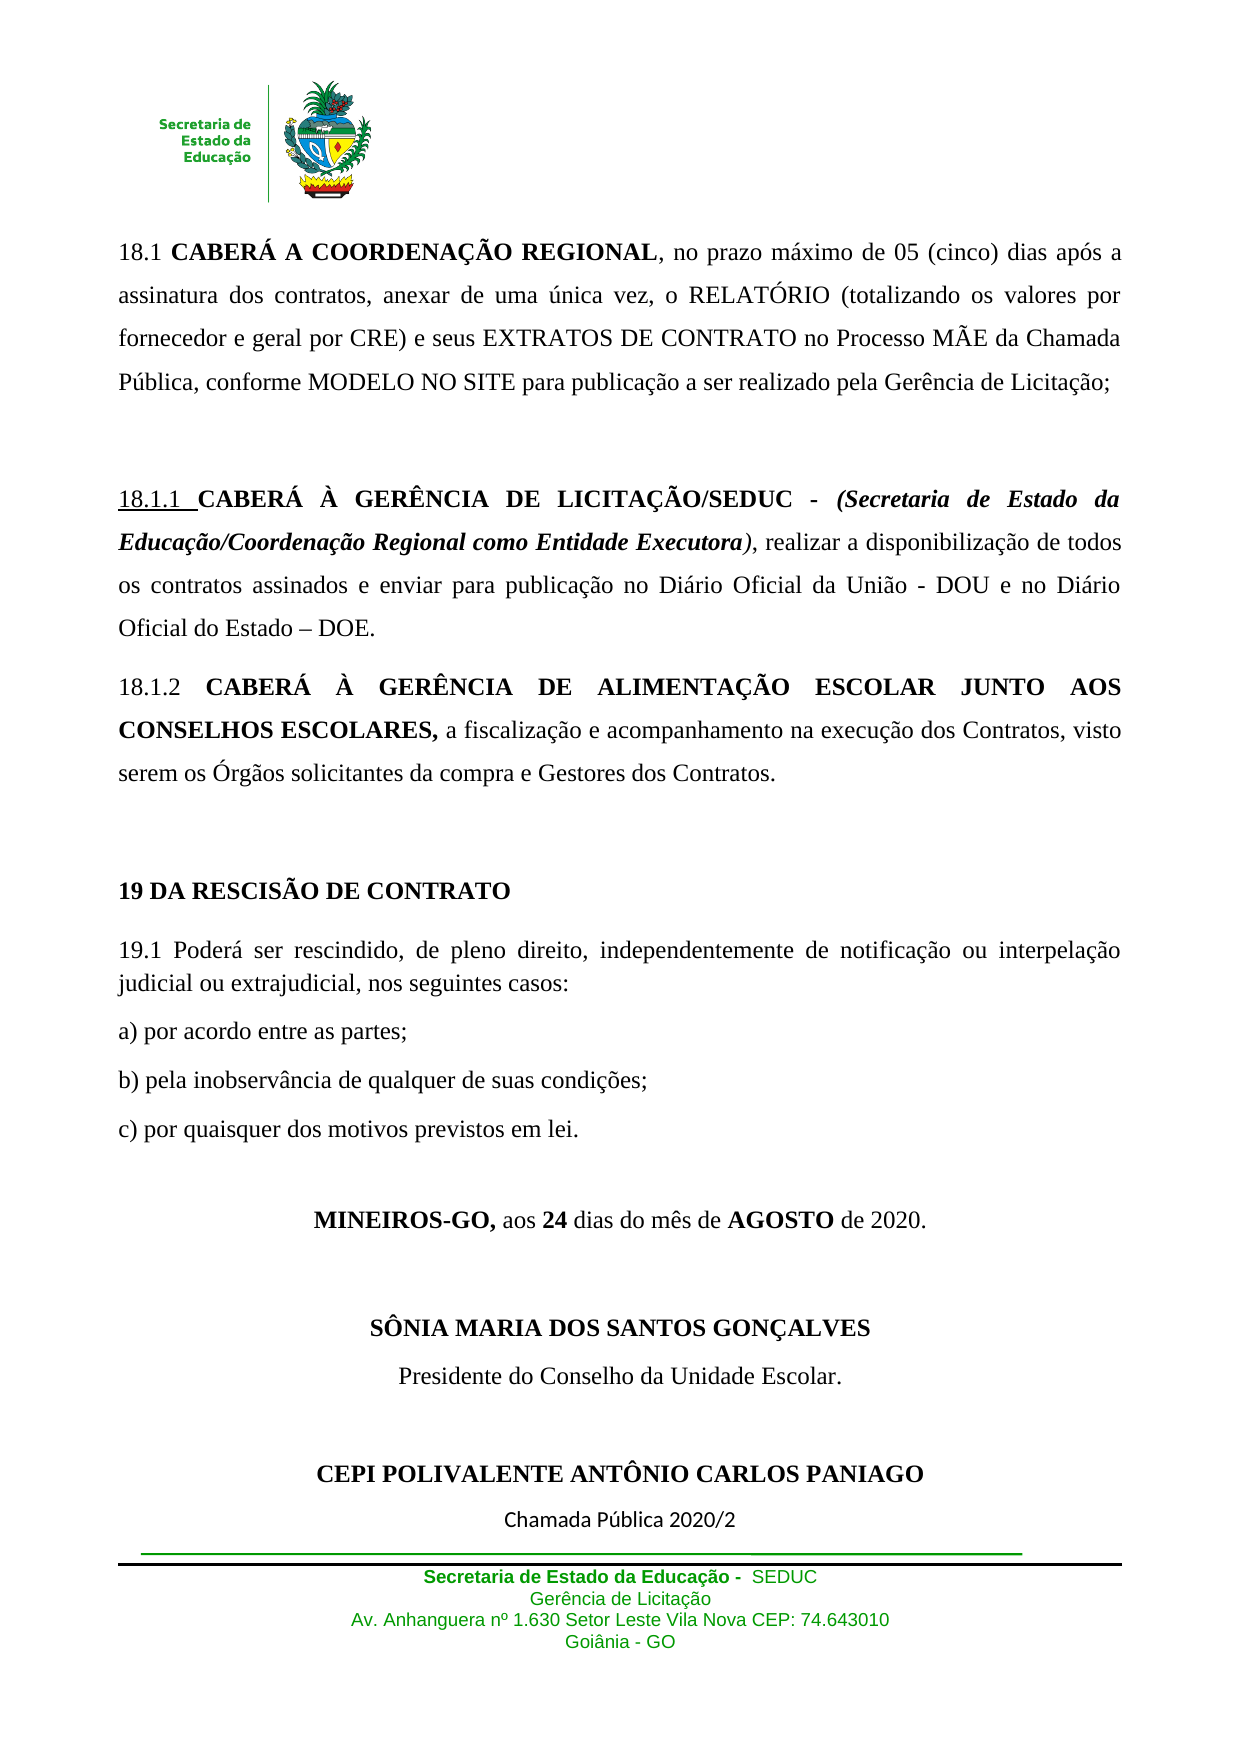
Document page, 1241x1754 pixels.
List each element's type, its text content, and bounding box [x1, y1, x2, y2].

text b) pela inobservância de qualquer de suas condições; [118, 1065, 1122, 1094]
text 18.1.2 CABERÁ À GERÊNCIA DE ALIMENTAÇÃO ESCOLAR JUNTO AOS CONSELHOS ESCOLARES, a fiscalização e acompanhamento na execução dos Contratos, visto serem os Órgãos solicitantes da compra e Gestores dos Contratos. [118, 672, 1122, 787]
text MINEIROS-GO, aos 24 dias do mês de AGOSTO de 2020. [118, 1205, 1122, 1234]
text 19 DA RESCISÃO DE CONTRATO [118, 876, 1122, 905]
text 18.1 CABERÁ A COORDENAÇÃO REGIONAL, no prazo máximo de 05 (cinco) dias após a assinatura dos contratos, anexar de uma única vez, o RELATÓRIO (totalizando os valores por fornecedor e geral por CRE) e seus EXTRATOS DE CONTRATO no Processo MÃE da Chamada Pública, conforme MODELO NO SITE para publicação a ser realizado pela Gerência de Licitação; [118, 237, 1122, 395]
text SÔNIA MARIA DOS SANTOS GONÇALVES [118, 1313, 1122, 1342]
text Presidente do Conselho da Unidade Escolar. [118, 1361, 1122, 1390]
text 19.1 Poderá ser rescindido, de pleno direito, independentemente de notificação ou interpelação judicial ou extrajudicial, nos seguintes casos: [118, 935, 1122, 996]
text CEPI POLIVALENTE ANTÔNIO CARLOS PANIAGO [118, 1459, 1122, 1487]
text a) por acordo entre as partes; [118, 1016, 1122, 1045]
picture [118, 73, 412, 210]
text c) por quaisquer dos motivos previstos em lei. [118, 1114, 1122, 1142]
text 18.1.1 CABERÁ À GERÊNCIA DE LICITAÇÃO/SEDUC - (Secretaria de Estado da Educação/Coordenação Regional como Entidade Executora), realizar a disponibilização de todos os contratos assinados e enviar para publicação no Diário Oficial da União - DOU e no Diário Oficial do Estado – DOE. [118, 484, 1122, 642]
